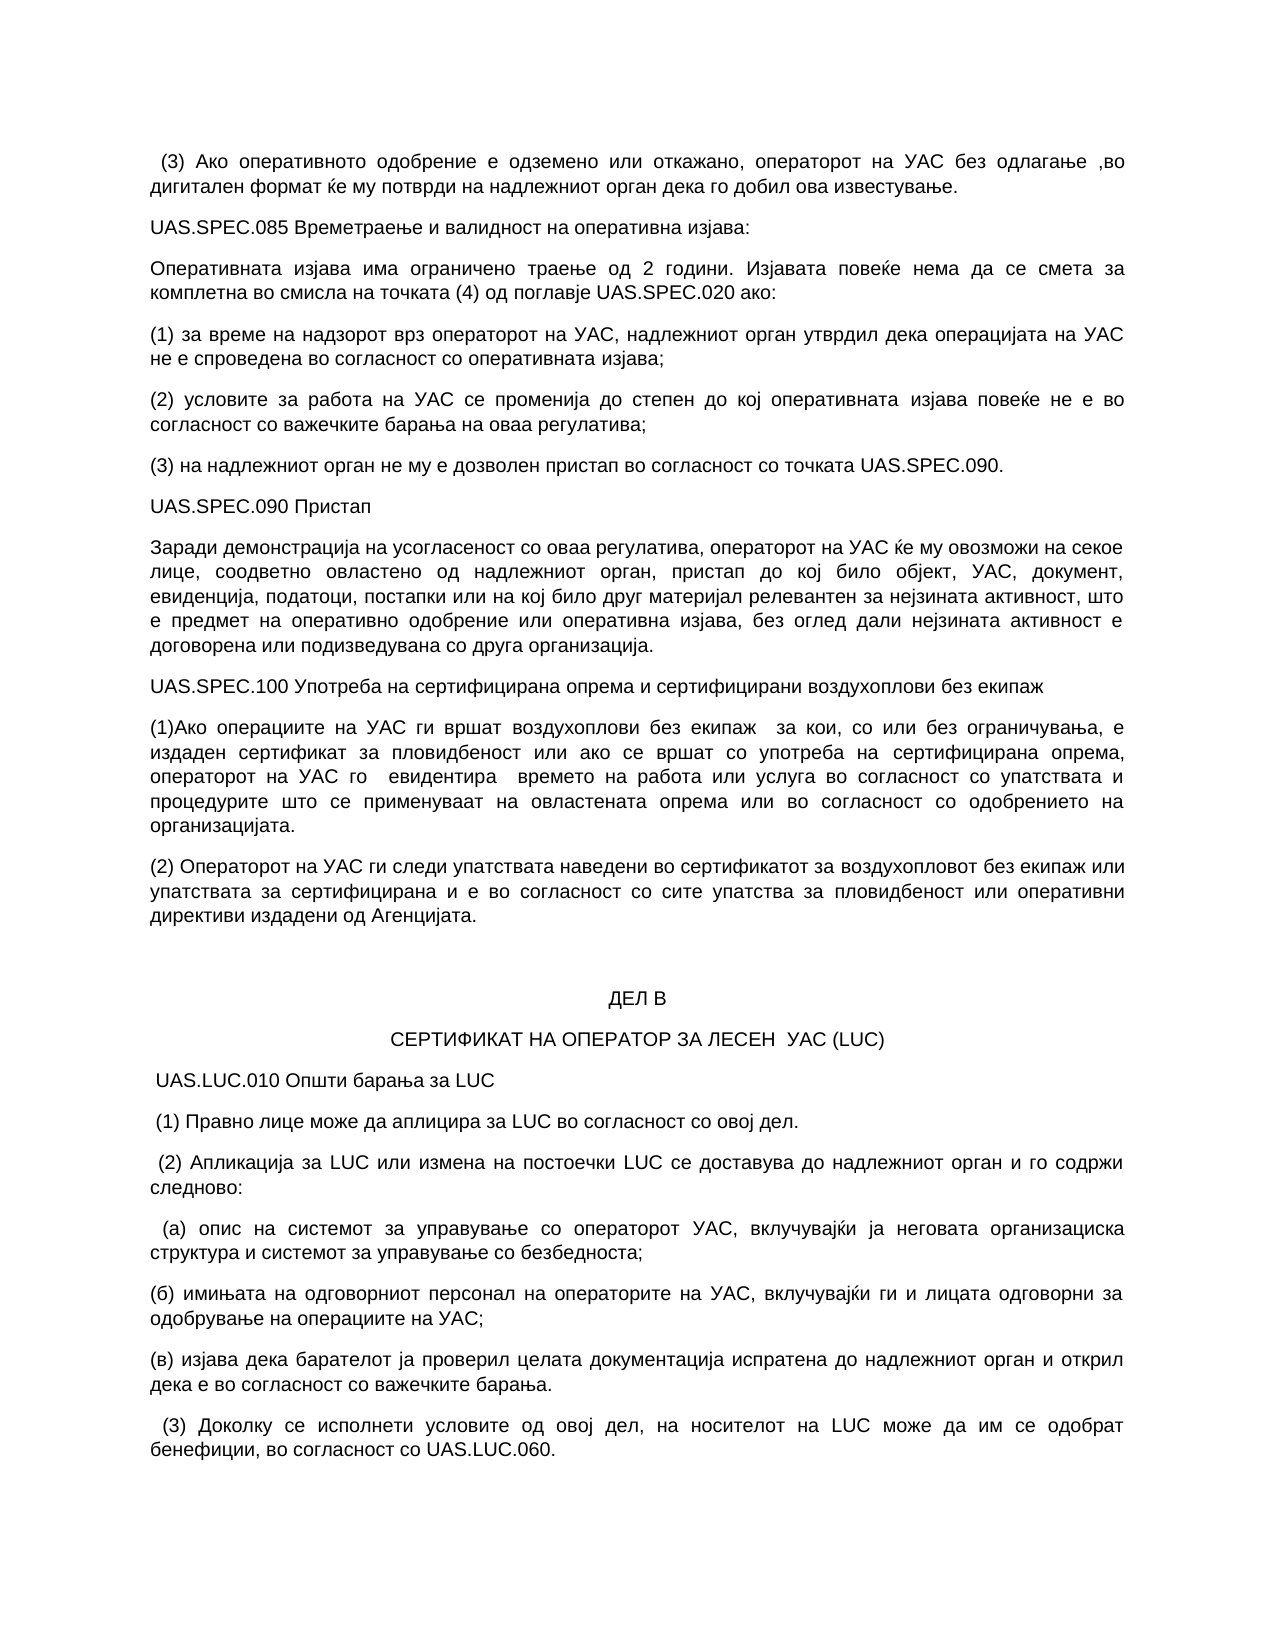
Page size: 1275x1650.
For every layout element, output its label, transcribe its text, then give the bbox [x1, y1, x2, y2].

text UAS.SPEC.090 Пристап [150, 495, 1125, 517]
text UAS.LUC.010 Општи барања за LUC [150, 1069, 1125, 1091]
text (1)Ако операциите на УАС ги вршат воздухоплови без екипаж за кои, со или без ограничувања, е издаден сертификат за пловидбеност или ако се вршат со употреба на сертифицирана опрема, операторот на УАС го евидентира времето на работа или услуга во согласност со упатствата и процедурите што се применуваат на овластената опрема или во согласност со одобрението на организацијата. [150, 716, 1125, 837]
text (а) опис на системот за управување со операторот УАС, вклучувајќи ја неговата организациска структура и системот за управување со безбедноста; [150, 1217, 1125, 1264]
text (3) Ако оперативното одобрение е одземено или откажано, операторот на УАС без одлагање ,во дигитален формат ќе му потврди на надлежниот орган дека го добил ова известување. [150, 150, 1125, 197]
text (1) за време на надзорот врз операторот на УАС, надлежниот орган утврдил дека операцијата на УАС не е спроведена во согласност со оперативната изјава; [150, 322, 1125, 369]
text (3) на надлежниот орган не му е дозволен пристап во согласност со точката UAS.SPEC.090. [150, 454, 1125, 476]
text (2) Апликација за LUC или измена на постоечки LUC се доставува до надлежниот орган и го содржи следново: [150, 1151, 1125, 1198]
text ДЕЛ В [150, 986, 1125, 1009]
text (в) изјава дека барателот ја проверил целата документација испратена до надлежниот орган и открил дека е во согласност со важечките барања. [150, 1348, 1125, 1395]
text (2) условите за работа на УАС се променија до степен до кој оперативната изјава повеќе не е во согласност со важечките барања на оваа регулатива; [150, 388, 1125, 435]
text Заради демонстрација на усогласеност со оваа регулатива, операторот на УАС ќе му овозможи на секое лице, соодветно овластено од надлежниот орган, пристап до кој било објект, УАС, документ, евиденција, податоци, постапки или на кој било друг материјал релевантен за нејзината активност, што е предмет на оперативно одобрение или оперативна изјава, без оглед дали нејзината активност е договорена или подизведувана со друга организација. [150, 536, 1125, 657]
text (1) Правно лице може да аплицира за LUC во согласност со овој дел. [150, 1110, 1125, 1133]
text UAS.SPEC.085 Времетраење и валидност на оперативна изјава: [150, 216, 1125, 238]
text (2) Операторот на УАС ги следи упатствата наведени во сертификатот за воздухопловот без екипаж или упатствата за сертифицирана и е во согласност со сите упатства за пловидбеност или оперативни директиви издадени од Агенцијата. [150, 855, 1125, 927]
text Оперативната изјава има ограничено траење од 2 години. Изјавата повеќе нема да се смета за комплетна во смисла на точката (4) од поглавје UAS.SPEC.020 ако: [150, 257, 1125, 304]
text (б) имињата на одговорниот персонал на операторите на УАС, вклучувајќи ги и лицата одговорни за одобрување на операциите на УАС; [150, 1282, 1125, 1329]
text СЕРТИФИКАТ НА ОПЕРАТОР ЗА ЛЕСЕН УАС (LUC) [150, 1028, 1125, 1050]
text UAS.SPEC.100 Употреба на сертифицирана опрема и сертифицирани воздухоплови без екипаж [150, 675, 1125, 698]
text (3) Доколку се исполнети условите од овој дел, на носителот на LUC може да им се одобрат бенефиции, во согласност со UAS.LUC.060. [150, 1413, 1125, 1461]
